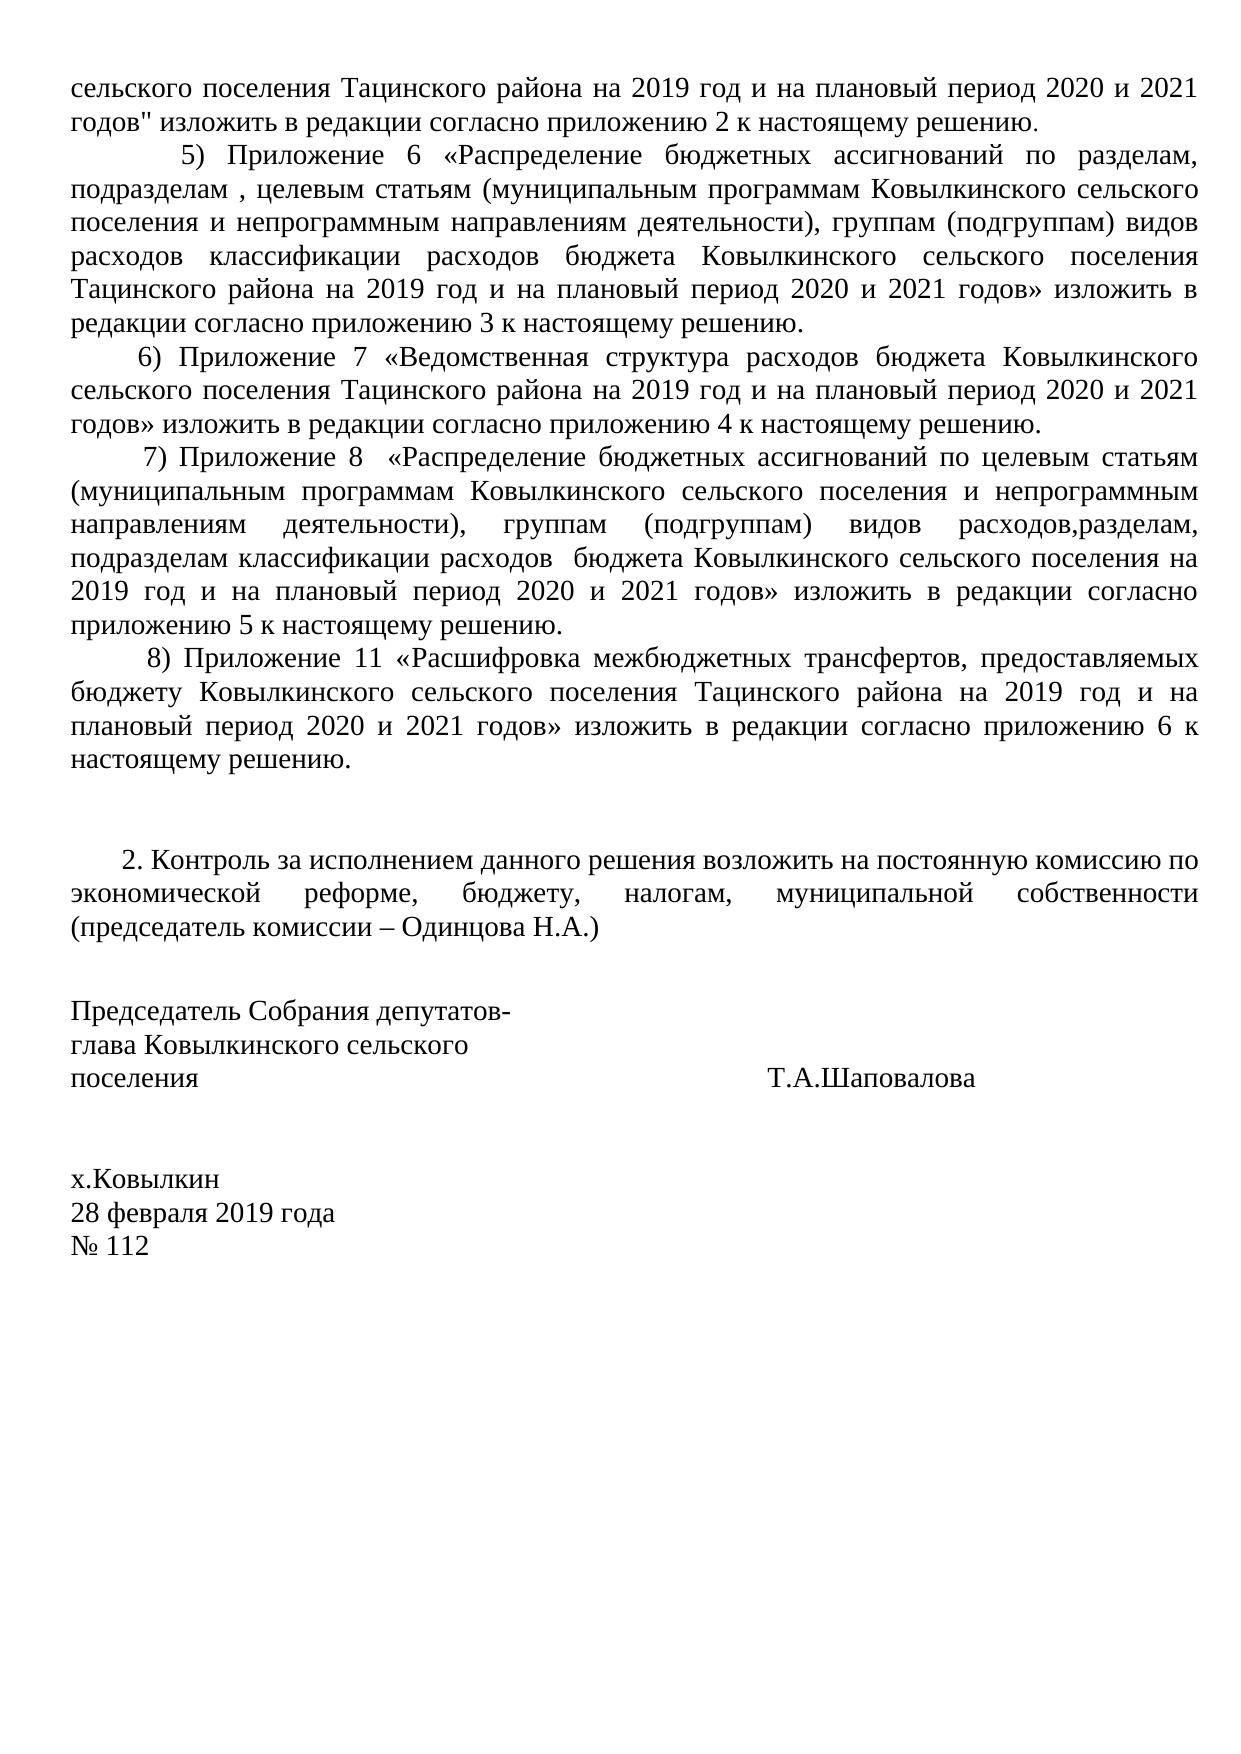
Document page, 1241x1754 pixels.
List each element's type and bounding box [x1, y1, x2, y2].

table_header [59, 70, 1211, 1664]
